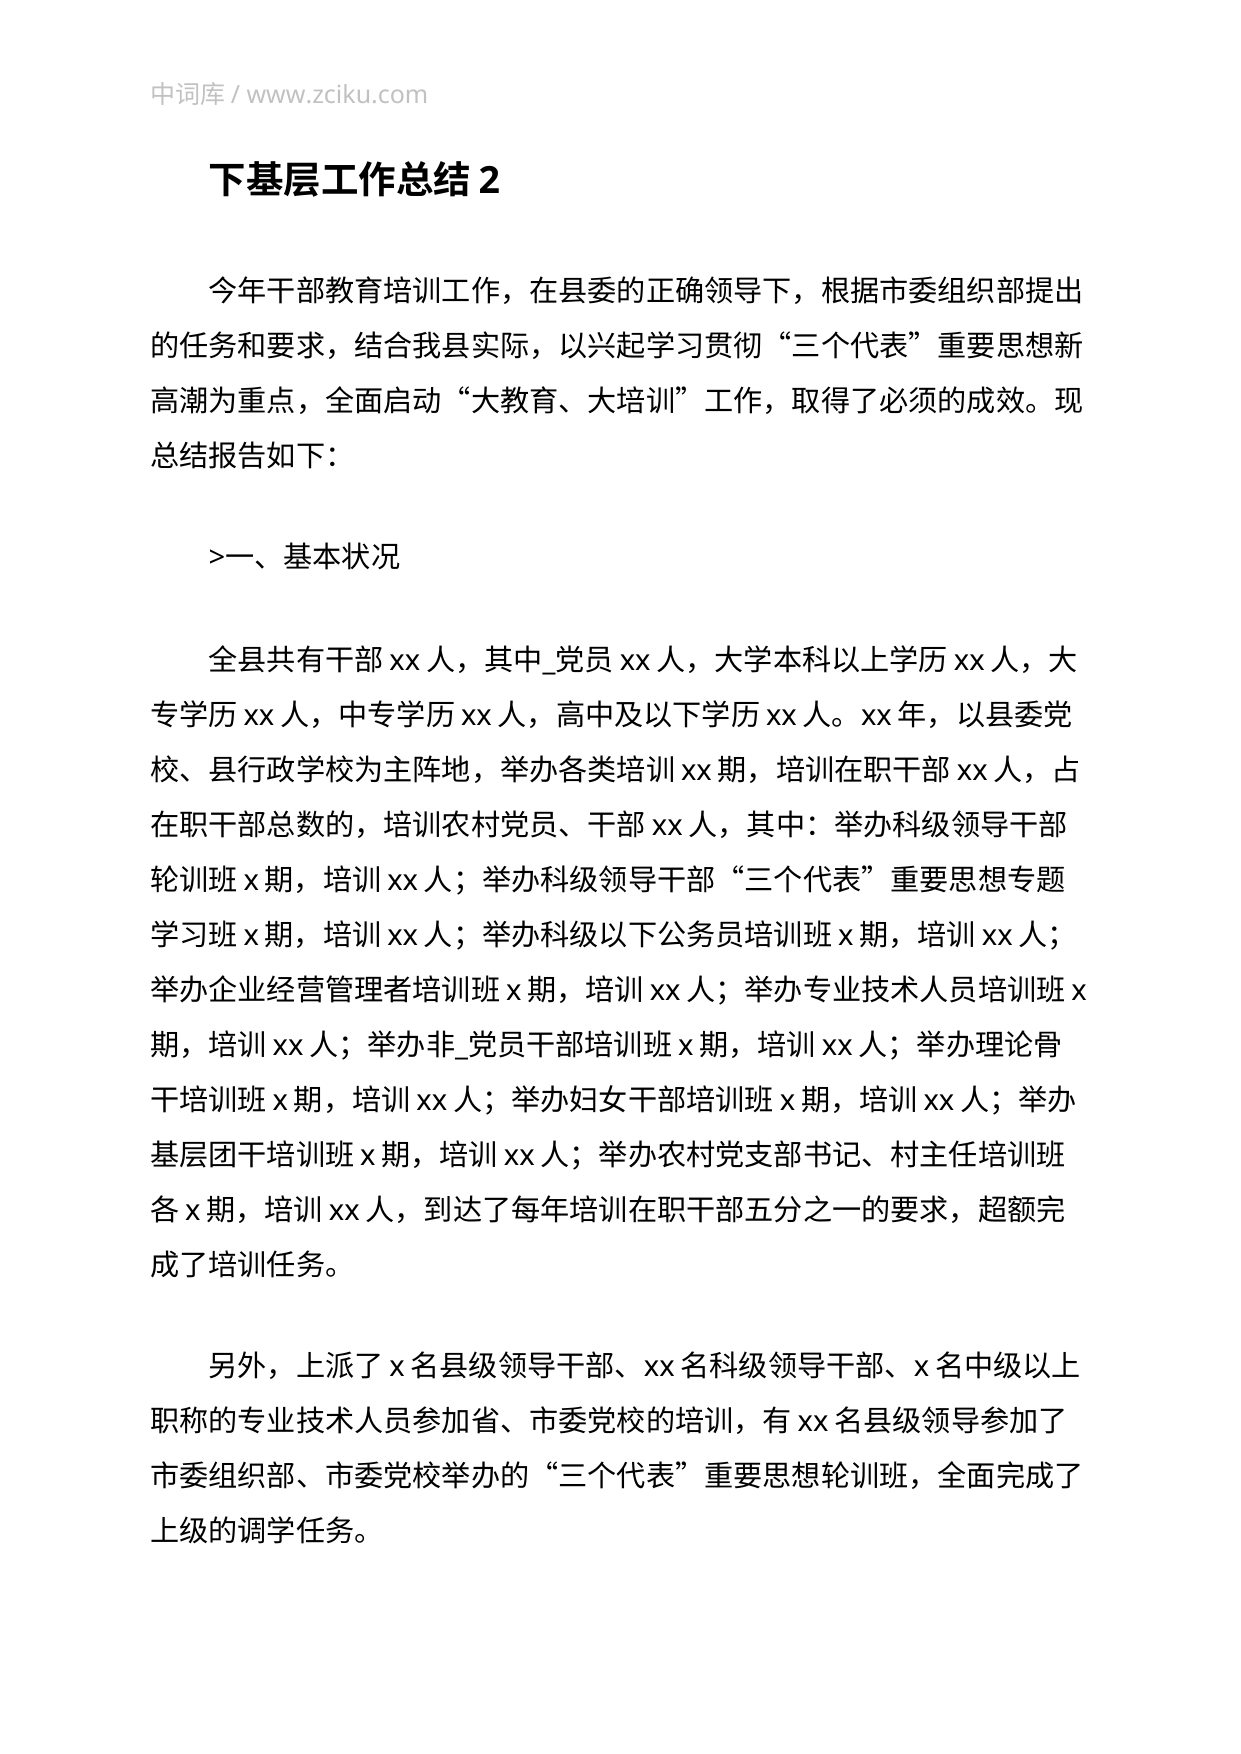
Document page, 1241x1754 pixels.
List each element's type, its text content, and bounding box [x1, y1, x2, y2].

text 另外，上派了x名县级领导干部、xx名科级领导干部、x名中级以上职称的专业技术人员参加省、市委党校的培训，有xx名县级领导参加了市委组织部、市委党校举办的“三个代表”重要思想轮训班，全面完成了上级的调学任务。 [150, 1343, 1090, 1550]
text 今年干部教育培训工作，在县委的正确领导下，根据市委组织部提出的任务和要求，结合我县实际，以兴起学习贯彻“三个代表”重要思想新高潮为重点，全面启动“大教育、大培训”工作，取得了必须的成效。现总结报告如下： [150, 268, 1090, 474]
text 全县共有干部xx人，其中_党员xx人，大学本科以上学历xx人，大专学历xx人，中专学历xx人，高中及以下学历xx人。xx年，以县委党校、县行政学校为主阵地，举办各类培训xx期，培训在职干部xx人，占在职干部总数的，培训农村党员、干部xx人，其中：举办科级领导干部轮训班x期，培训xx人；举办科级领导干部“三个代表”重要思想专题学习班x期，培训xx人；举办科级以下公务员培训班x期，培训xx人；举办企业经营管理者培训班x期，培训xx人；举办专业技术人员培训班x期，培训xx人；举办非_党员干部培训班x期，培训xx人；举办理论骨干培训班x期，培训xx人；举办妇女干部培训班x期，培训xx人；举办基层团干培训班x期，培训xx人；举办农村党支部书记、村主任培训班各x期，培训xx人，到达了每年培训在职干部五分之一的要求，超额完成了培训任务。 [150, 636, 1090, 1283]
text 下基层工作总结2 [150, 150, 1090, 204]
text >一、基本状况 [150, 534, 1090, 576]
